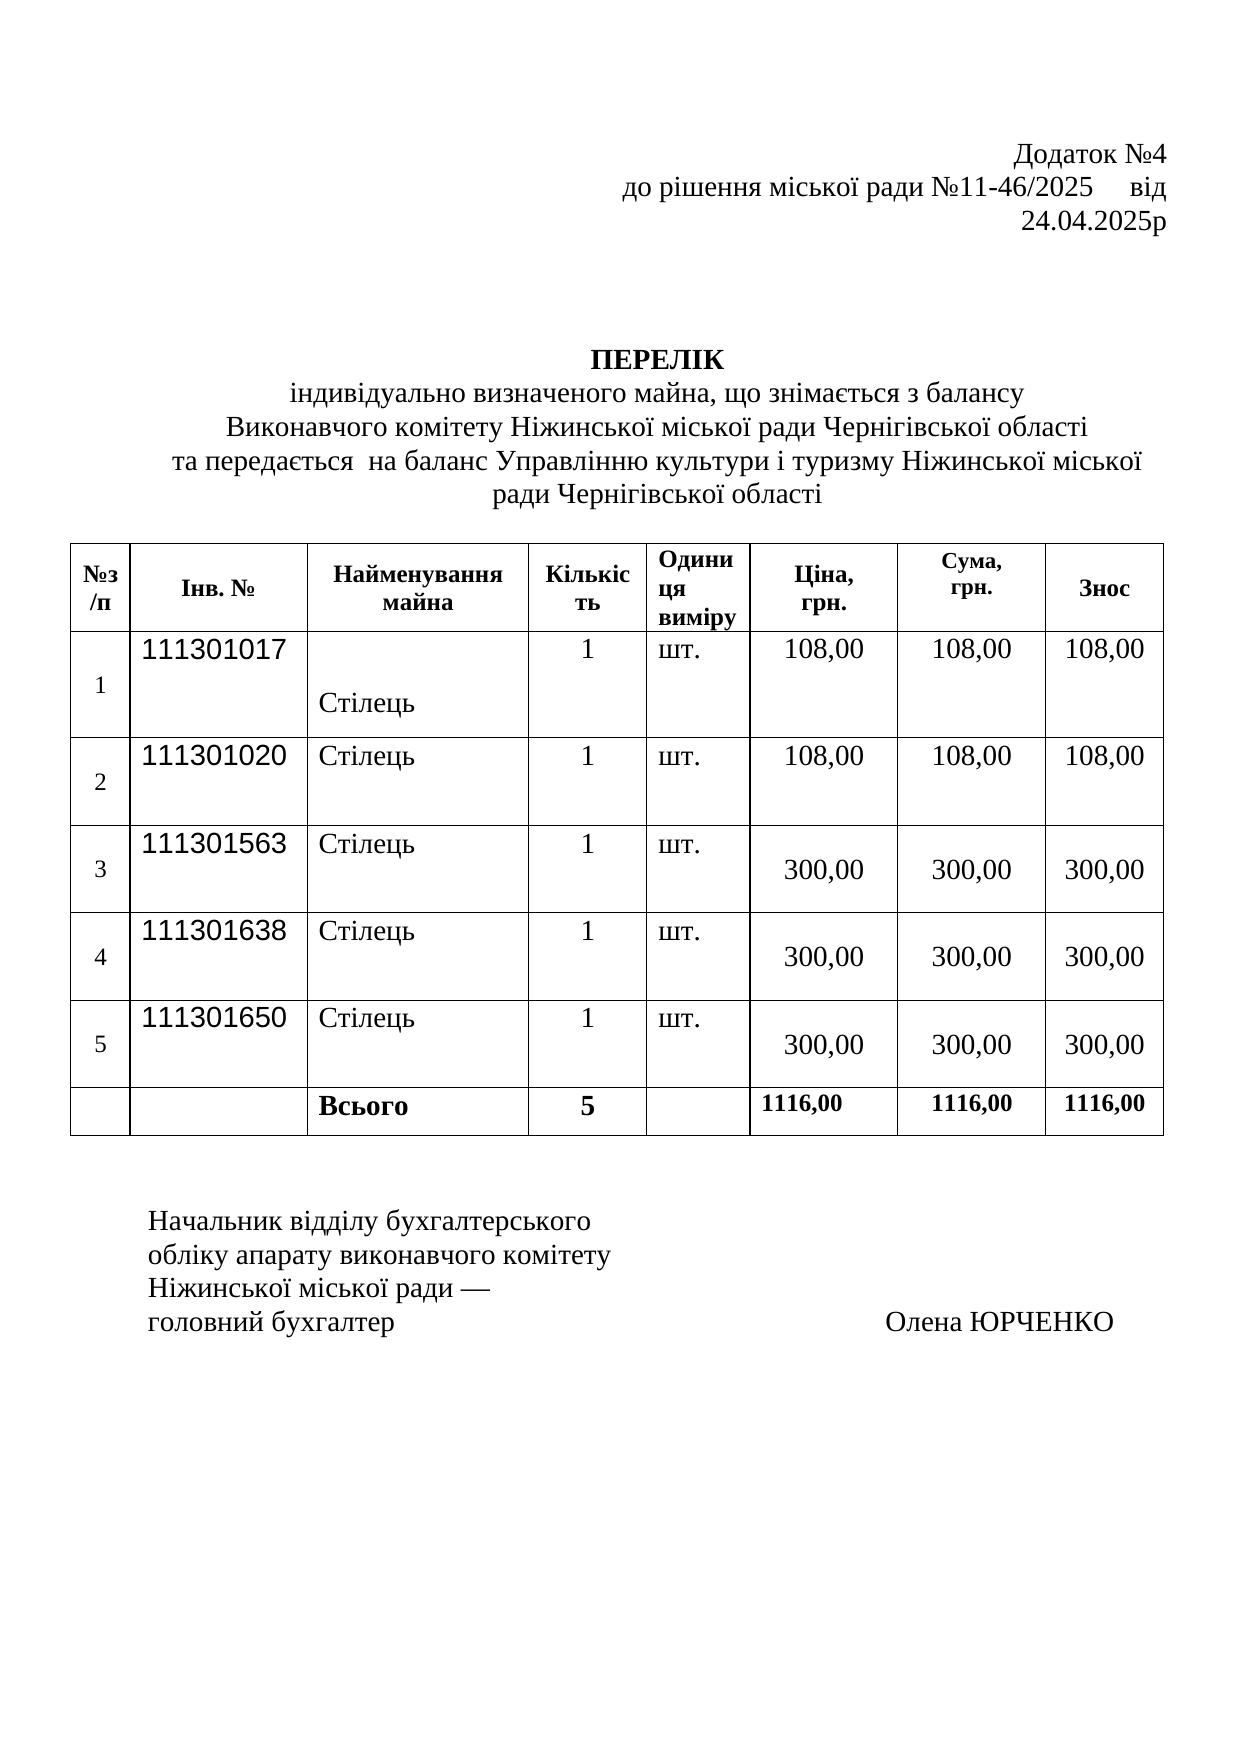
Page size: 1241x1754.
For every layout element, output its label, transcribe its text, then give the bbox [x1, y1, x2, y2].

table_cell 108,00 [898, 738, 1045, 825]
table_cell 1116,00 [751, 1088, 897, 1135]
text ПЕРЕЛІК [148, 342, 1167, 376]
text 24.04.2025р [148, 203, 1167, 236]
table_cell 4 [71, 913, 129, 999]
table_cell 111301563 [131, 826, 307, 912]
table_header Кількість [529, 544, 646, 631]
table_cell 1 [529, 738, 646, 825]
table_cell шт. [647, 738, 749, 825]
text Начальник відділу бухгалтерського [148, 1203, 1167, 1237]
table_cell 300,00 [898, 1001, 1045, 1087]
table_cell 111301650 [131, 1001, 307, 1087]
table_cell 108,00 [1046, 632, 1163, 737]
table_cell Стілець [308, 826, 528, 912]
text обліку апарату виконавчого комітету [148, 1237, 1167, 1271]
text Виконавчого комітету Ніжинської міської ради Чернігівської області [148, 409, 1167, 443]
table_header №з/п [71, 544, 129, 631]
table_cell 5 [529, 1088, 646, 1135]
table_cell Всього [308, 1088, 528, 1135]
table_cell шт. [647, 632, 749, 737]
table_cell 108,00 [898, 632, 1045, 737]
text до рішення міської ради №11-46/2025 від [148, 169, 1167, 203]
text Ніжинської міської ради — [148, 1271, 1167, 1304]
table_cell 1 [529, 1001, 646, 1087]
table_cell 300,00 [1046, 1001, 1163, 1087]
table_cell 111301638 [131, 913, 307, 999]
text Додаток №4 [148, 136, 1167, 169]
table_cell 300,00 [1046, 826, 1163, 912]
table_cell шт. [647, 826, 749, 912]
table_cell [131, 1088, 307, 1135]
table_cell 1 [529, 826, 646, 912]
table_header Найменування майна [308, 544, 528, 631]
table_cell 300,00 [1046, 913, 1163, 999]
table_cell шт. [647, 1001, 749, 1087]
table_cell [647, 1088, 749, 1135]
table_cell 108,00 [751, 738, 897, 825]
table_cell 1 [71, 632, 129, 737]
table_cell 300,00 [751, 913, 897, 999]
table_header Одиниця виміру [647, 544, 749, 631]
table_cell Стілець [308, 738, 528, 825]
table_header Знос [1046, 544, 1163, 631]
table_cell 1 [529, 632, 646, 737]
table_cell Стілець [308, 913, 528, 999]
table_cell Стілець [308, 632, 528, 737]
table_cell шт. [647, 913, 749, 999]
table_cell 108,00 [751, 632, 897, 737]
table_cell 1 [529, 913, 646, 999]
table_cell 108,00 [1046, 738, 1163, 825]
table_header Інв. № [131, 544, 307, 631]
table_cell 111301020 [131, 738, 307, 825]
table_cell 300,00 [751, 1001, 897, 1087]
table_cell 2 [71, 738, 129, 825]
table_cell 1116,00 [898, 1088, 1045, 1135]
text індивідуально визначеного майна, що знімається з балансу [148, 376, 1167, 409]
table_cell [71, 1088, 129, 1135]
table_cell 300,00 [898, 826, 1045, 912]
table_header Ціна, грн. [751, 544, 897, 631]
table_cell 300,00 [751, 826, 897, 912]
table_header Сума, грн. [898, 544, 1045, 631]
table_cell 300,00 [898, 913, 1045, 999]
table_cell 5 [71, 1001, 129, 1087]
table_cell Стілець [308, 1001, 528, 1087]
text та передається на баланс Управлінню культури і туризму Ніжинської міської ради Чернігівської області [148, 443, 1167, 510]
text головний бухгалтер Олена ЮРЧЕНКО [148, 1304, 1167, 1338]
table_cell 3 [71, 826, 129, 912]
table_cell 1116,00 [1046, 1088, 1163, 1135]
table_cell 111301017 [131, 632, 307, 737]
